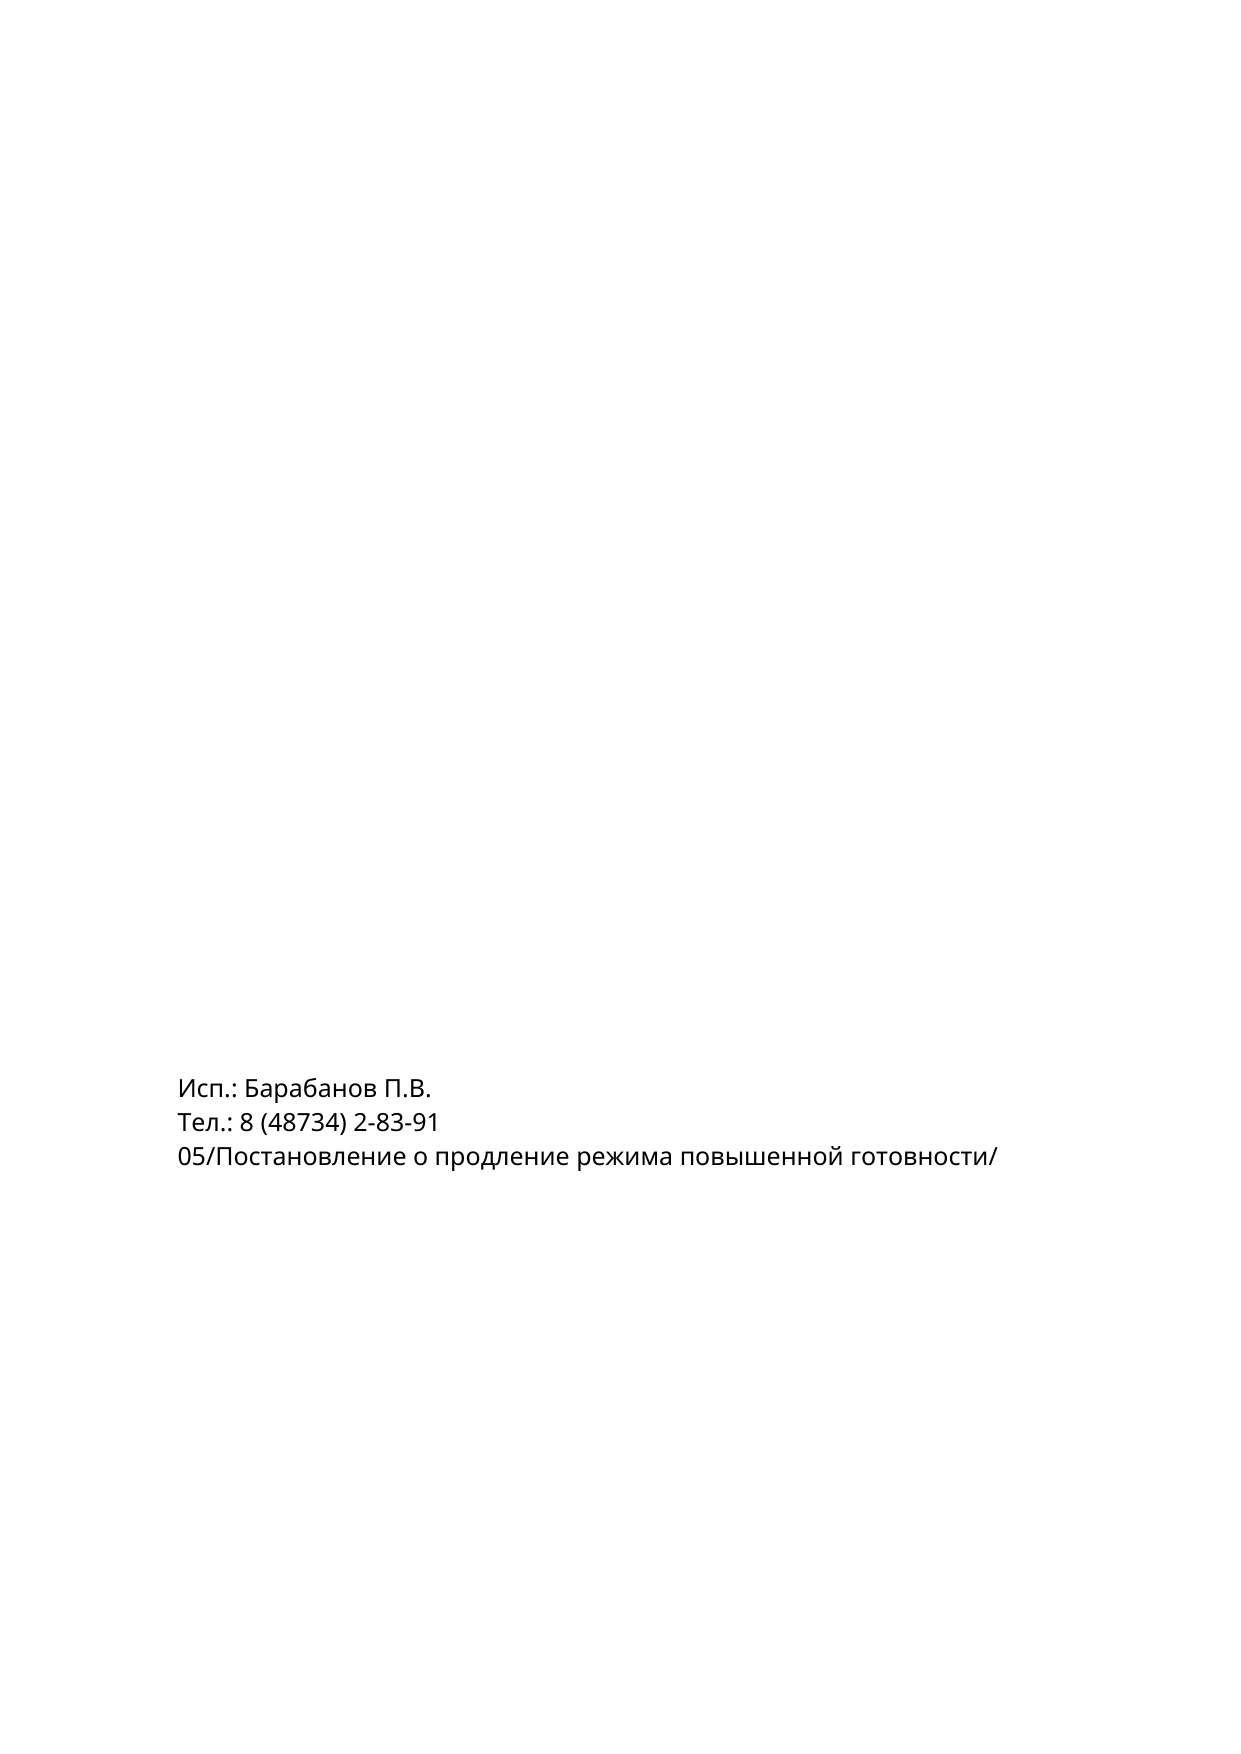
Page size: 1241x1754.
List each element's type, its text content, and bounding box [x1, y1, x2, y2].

text 05/Постановление о продление режима повышенной готовности/ [177, 1139, 1152, 1173]
text Исп.: Барабанов П.В. [177, 1071, 1152, 1105]
text Тел.: 8 (48734) 2-83-91 [177, 1105, 1152, 1139]
